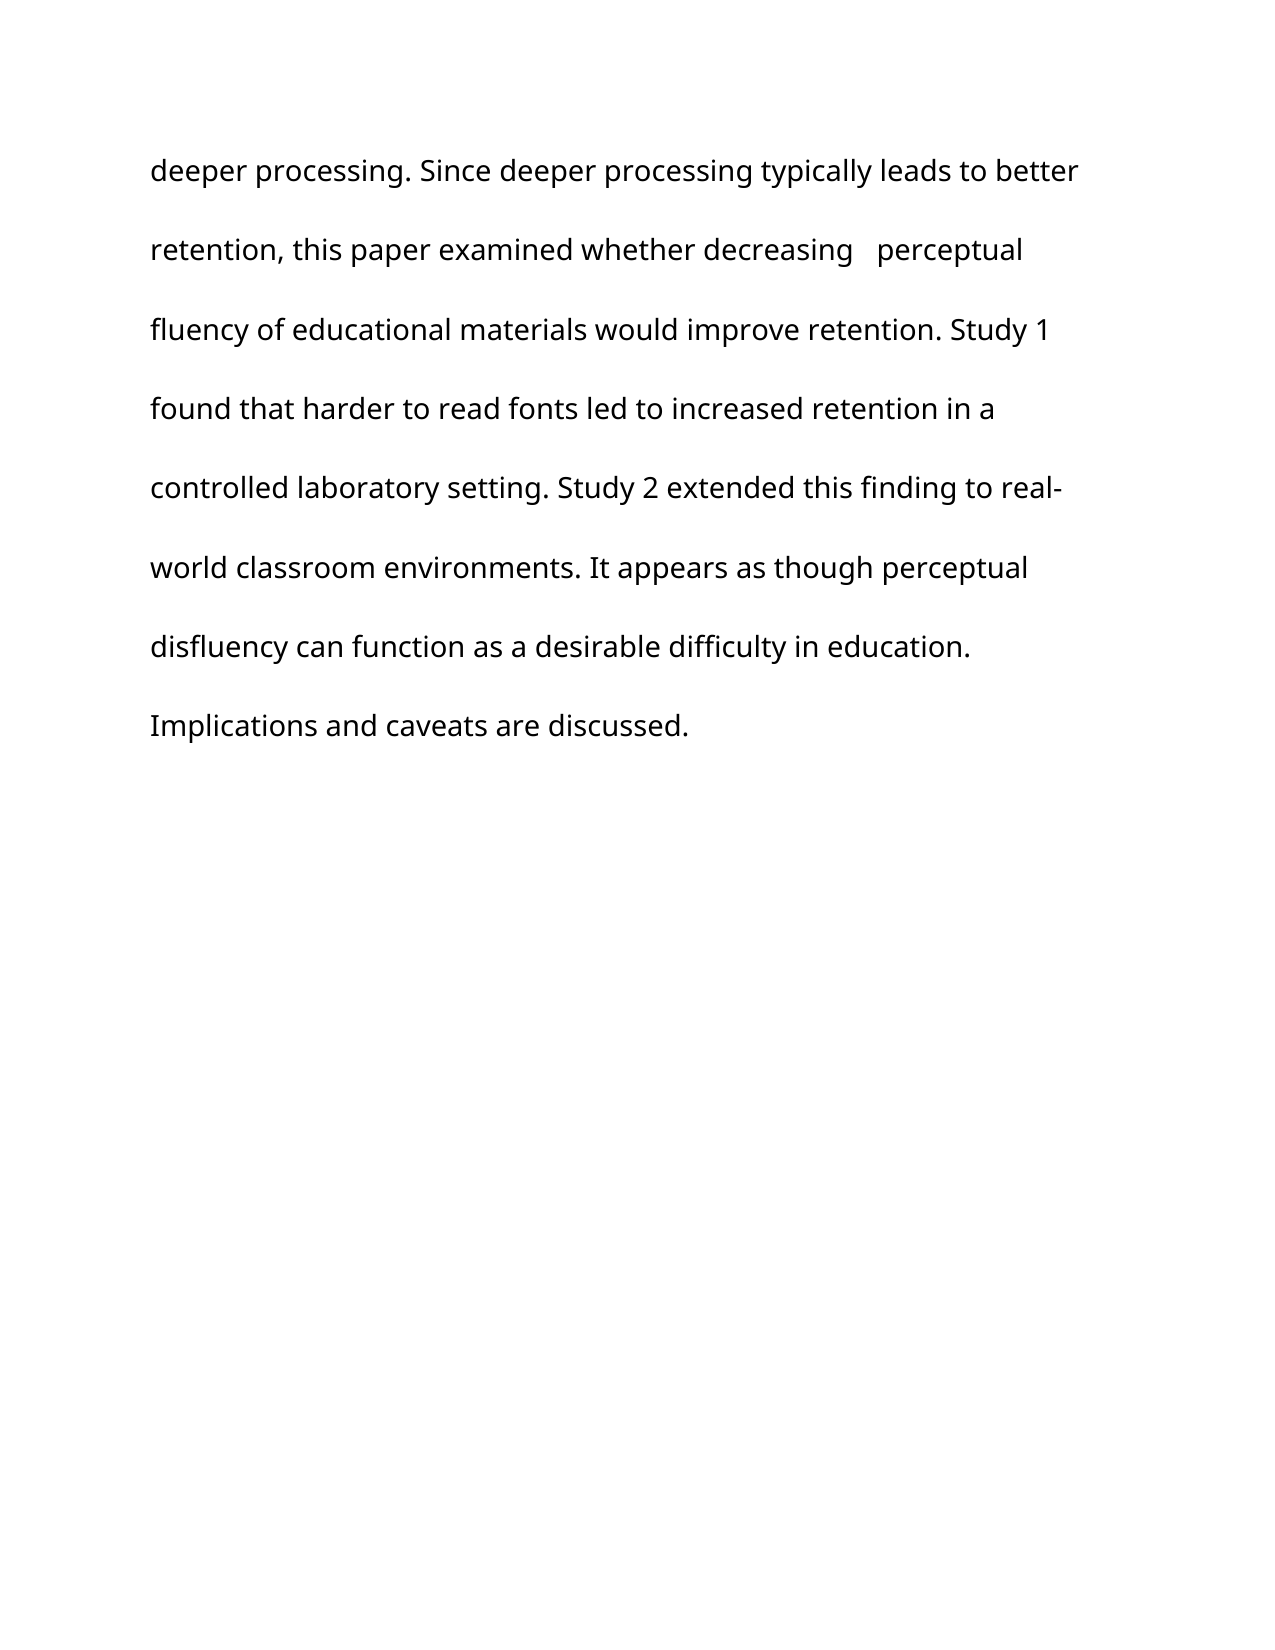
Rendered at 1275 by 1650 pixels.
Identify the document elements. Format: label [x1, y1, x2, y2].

text [150, 150, 1125, 745]
